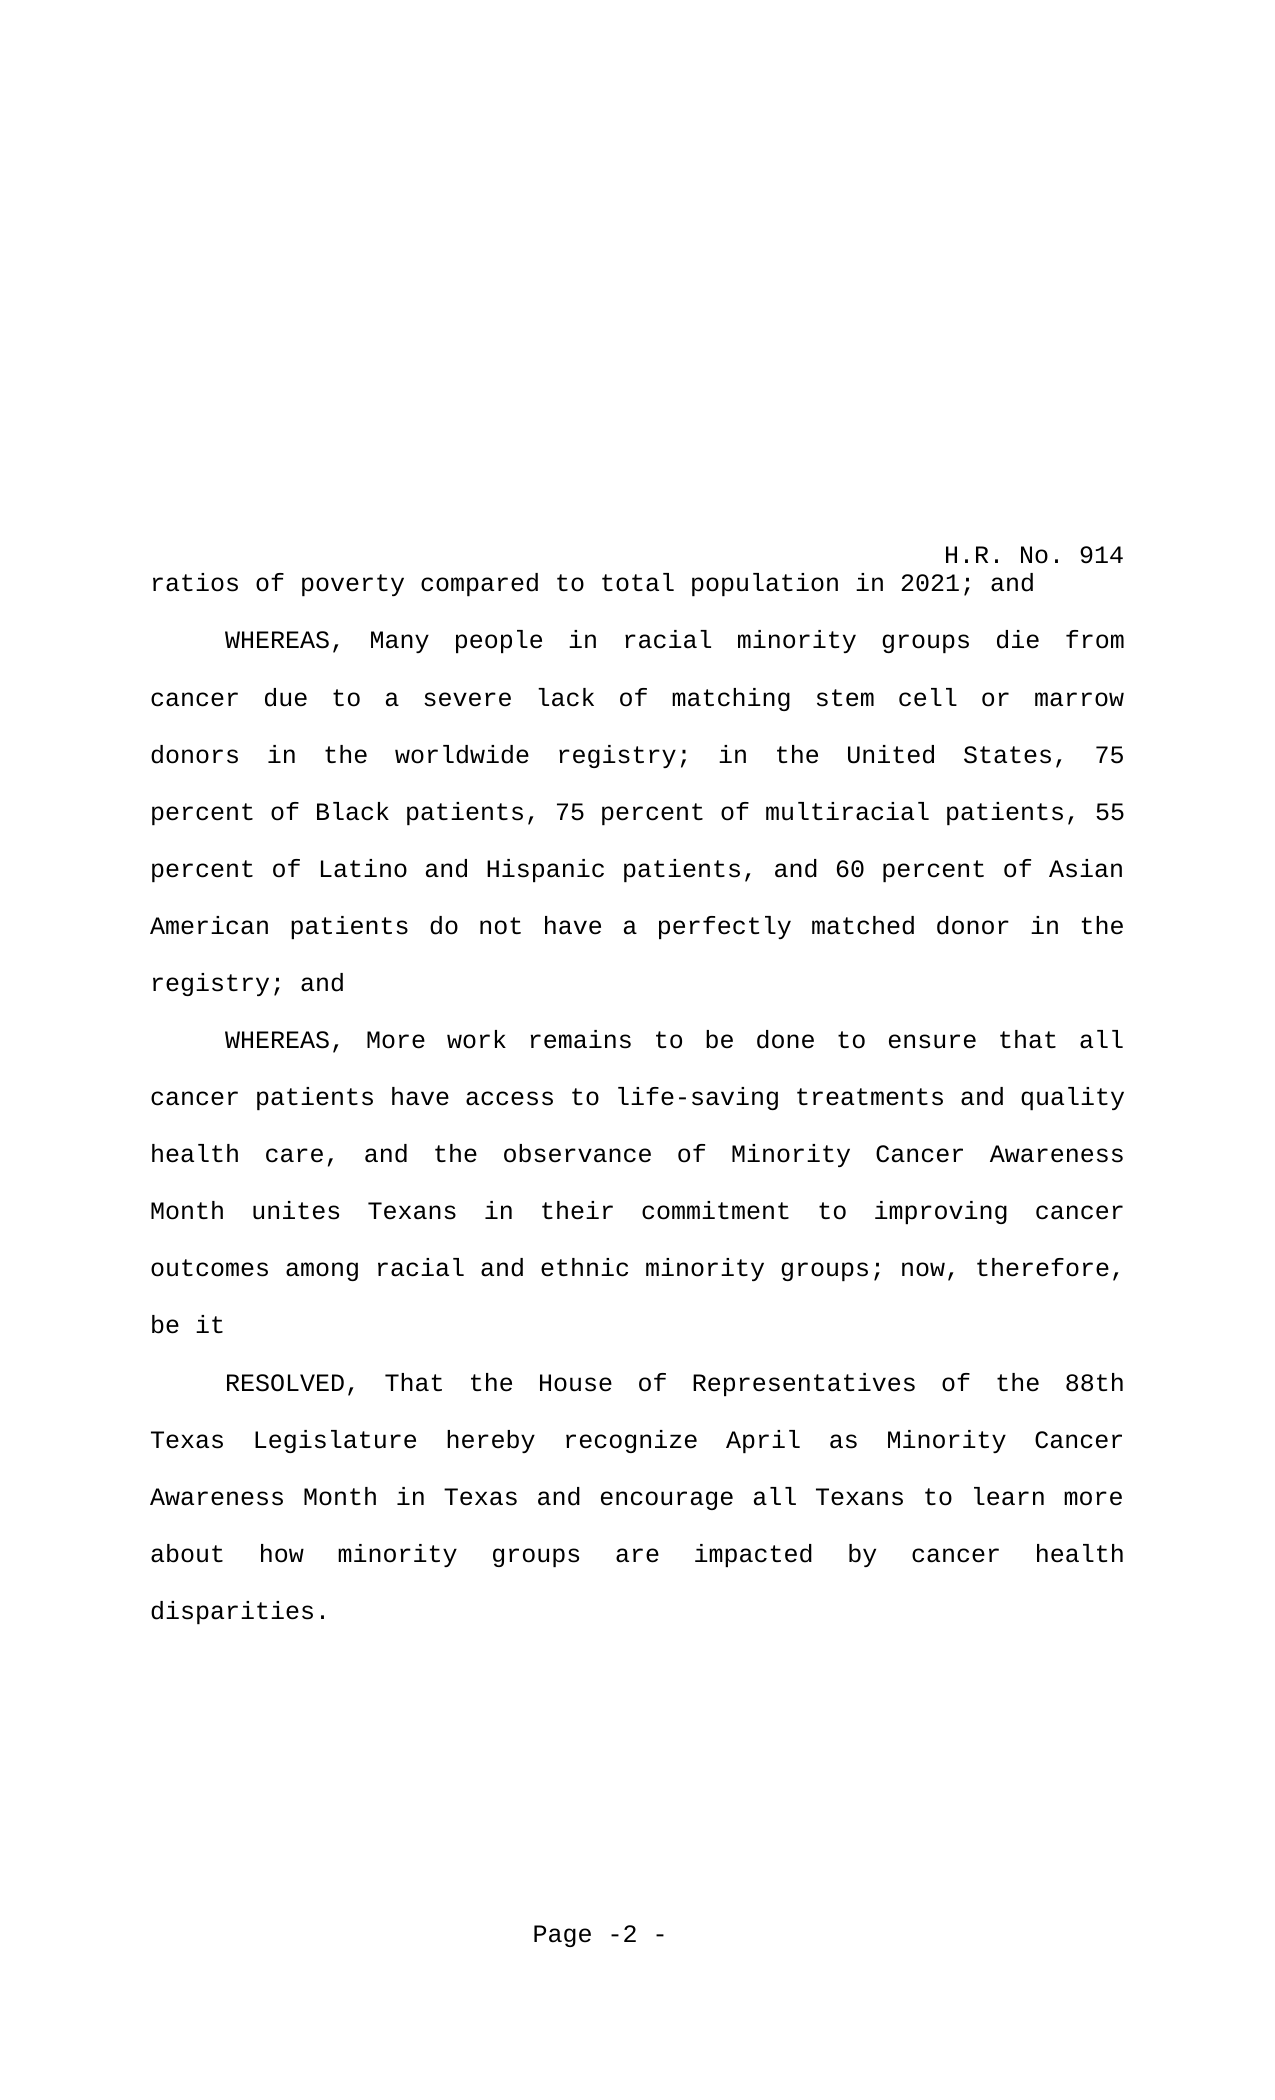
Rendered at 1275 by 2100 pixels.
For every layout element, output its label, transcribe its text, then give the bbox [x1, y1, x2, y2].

text RESOLVED, That the House of Representatives of the 88th Texas Legislature hereby recognize April as Minority Cancer Awareness Month in Texas and encourage all Texans to learn more about how minority groups are impacted by cancer health disparities. [150, 1370, 1125, 1627]
text WHEREAS, More work remains to be done to ensure that all cancer patients have access to life-saving treatments and quality health care, and the observance of Minority Cancer Awareness Month unites Texans in their commitment to improving cancer outcomes among racial and ethnic minority groups; now, therefore, be it [150, 1027, 1125, 1341]
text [150, 571, 1125, 599]
text WHEREAS, Many people in racial minority groups die from cancer due to a severe lack of matching stem cell or marrow donors in the worldwide registry; in the United States, 75 percent of Black patients, 75 percent of multiracial patients, 55 percent of Latino and Hispanic patients, and 60 percent of Asian American patients do not have a perfectly matched donor in the registry; and [150, 628, 1125, 999]
